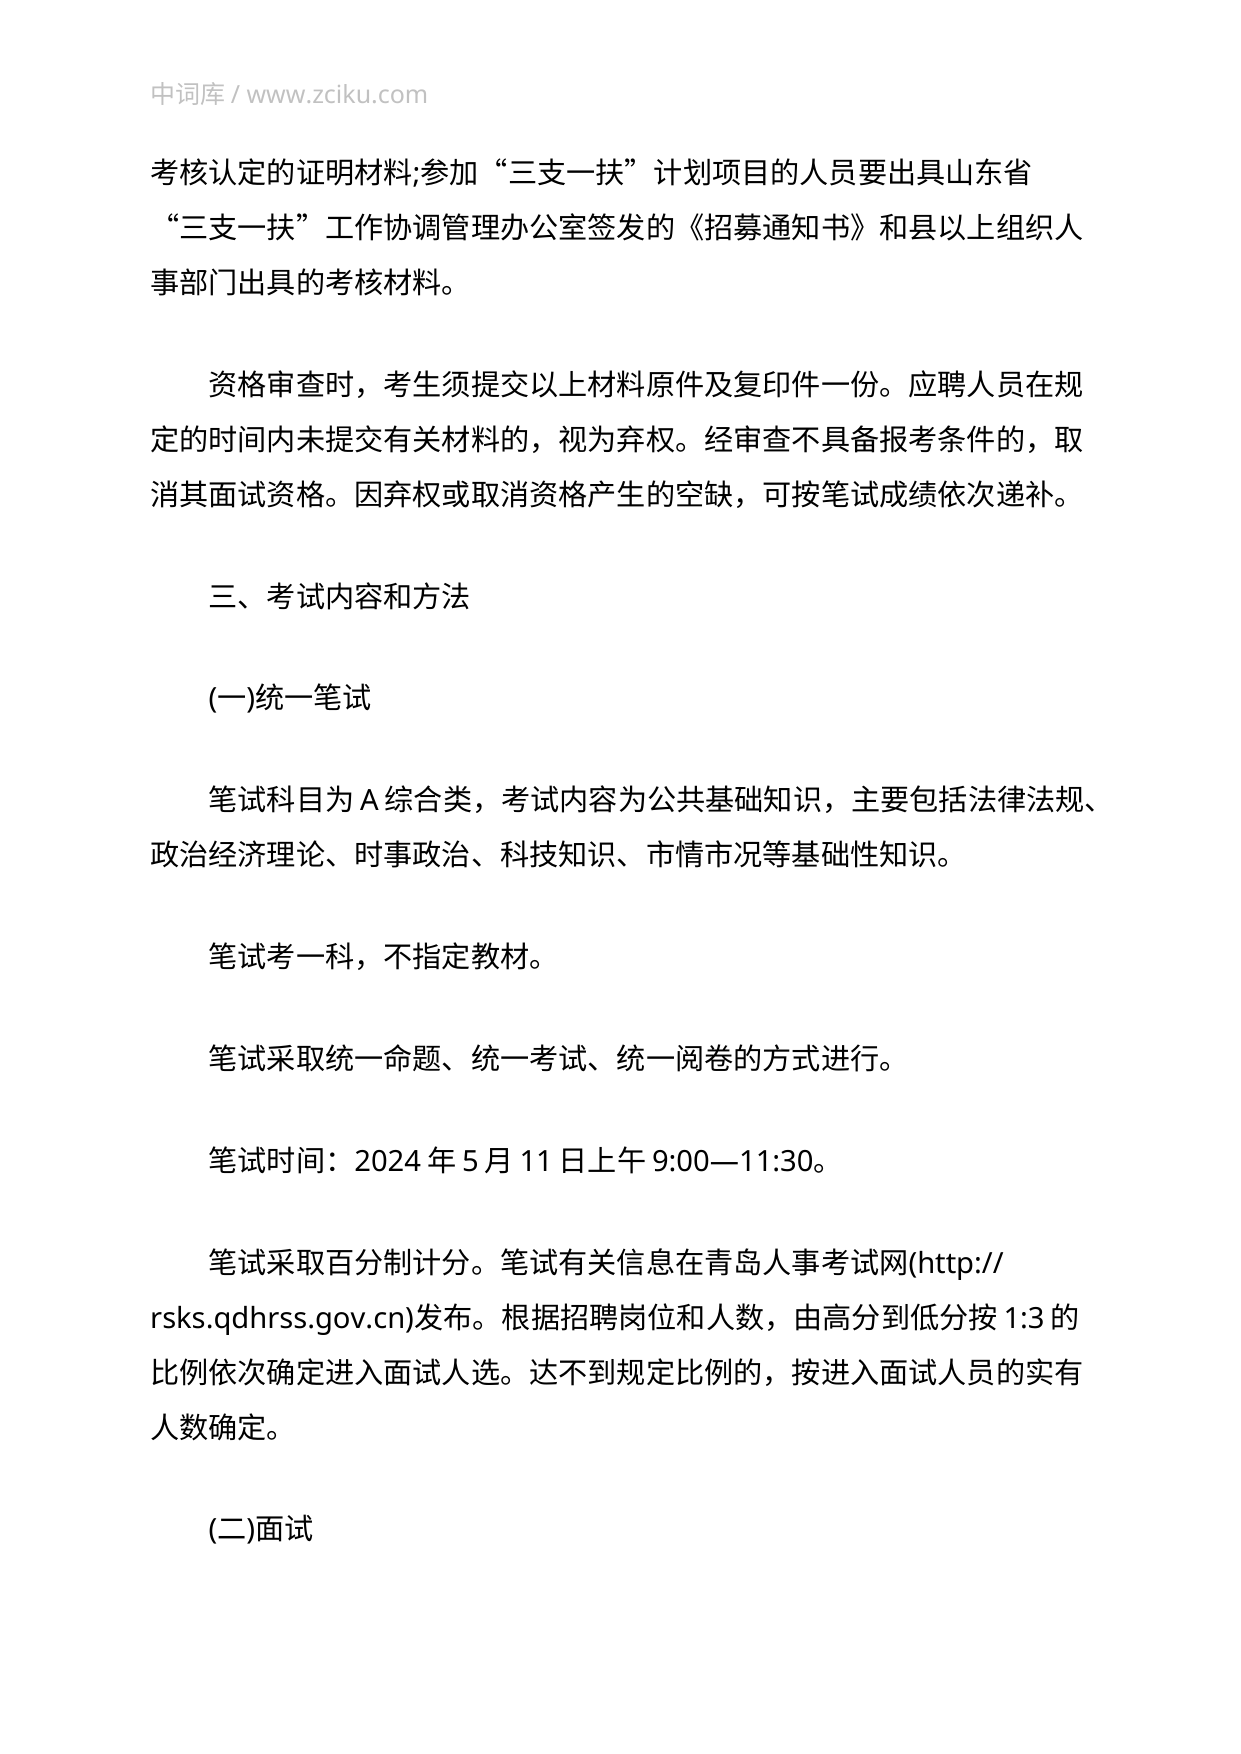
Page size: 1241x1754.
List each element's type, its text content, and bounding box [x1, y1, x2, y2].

text (二)面试 [150, 1506, 1090, 1548]
text 笔试科目为A综合类，考试内容为公共基础知识，主要包括法律法规、政治经济理论、时事政治、科技知识、市情市况等基础性知识。 [150, 777, 1090, 874]
text (一)统一笔试 [150, 675, 1090, 717]
text 三、考试内容和方法 [150, 573, 1090, 616]
text 资格审查时，考生须提交以上材料原件及复印件一份。应聘人员在规定的时间内未提交有关材料的，视为弃权。经审查不具备报考条件的，取消其面试资格。因弃权或取消资格产生的空缺，可按笔试成绩依次递补。 [150, 362, 1090, 514]
text 笔试采取统一命题、统一考试、统一阅卷的方式进行。 [150, 1036, 1090, 1078]
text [150, 150, 1090, 302]
text 笔试采取百分制计分。笔试有关信息在青岛人事考试网(http://rsks.qdhrss.gov.cn)发布。根据招聘岗位和人数，由高分到低分按1:3的比例依次确定进入面试人选。达不到规定比例的，按进入面试人员的实有人数确定。 [150, 1239, 1090, 1446]
text 笔试时间：2024年5月11日上午9:00—11:30。 [150, 1137, 1090, 1180]
text 笔试考一科，不指定教材。 [150, 934, 1090, 976]
